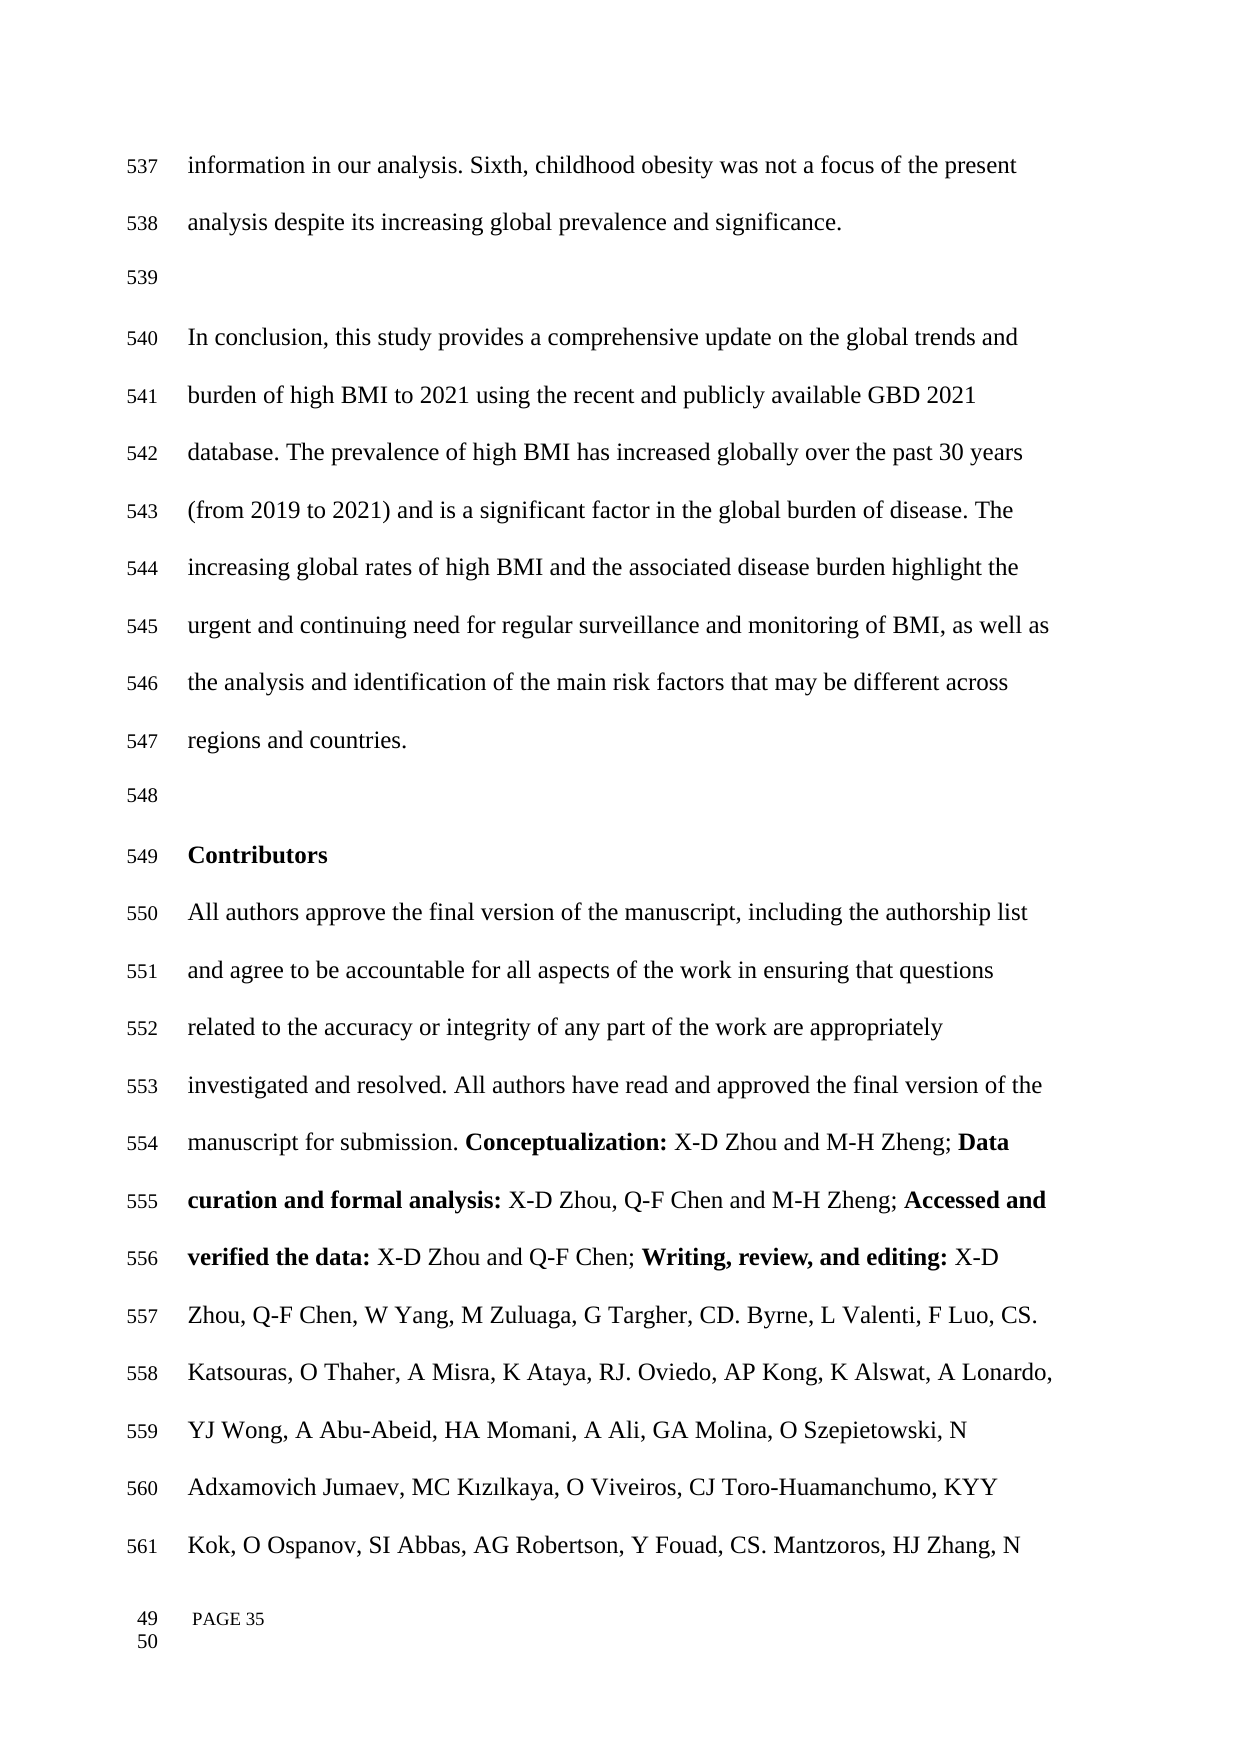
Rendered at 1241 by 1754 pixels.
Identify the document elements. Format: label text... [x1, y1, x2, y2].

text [187, 1386, 1053, 1559]
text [187, 150, 1053, 236]
text investigated and resolved. All authors have read and approved the final version of the [187, 1070, 1053, 1099]
text In conclusion, this study provides a comprehensive update on the global trends and burden of high BMI to 2021 using the recent and publicly available GBD 2021 database. The prevalence of high BMI has increased globally over the past 30 years (from 2019 to 2021) and is a significant factor in the global burden of disease. The increasing global rates of high BMI and the associated disease burden highlight the urgent and continuing need for regular surveillance and monitoring of BMI, as well as the analysis and identification of the main risk factors that may be different across regions and countries. [187, 322, 1053, 754]
text Contributors [187, 840, 1053, 869]
text and agree to be accountable for all aspects of the work in ensuring that questions [187, 955, 1053, 984]
text All authors approve the final version of the manuscript, including the authorship list [187, 897, 1053, 926]
text related to the accuracy or integrity of any part of the work are appropriately [187, 1012, 1053, 1041]
